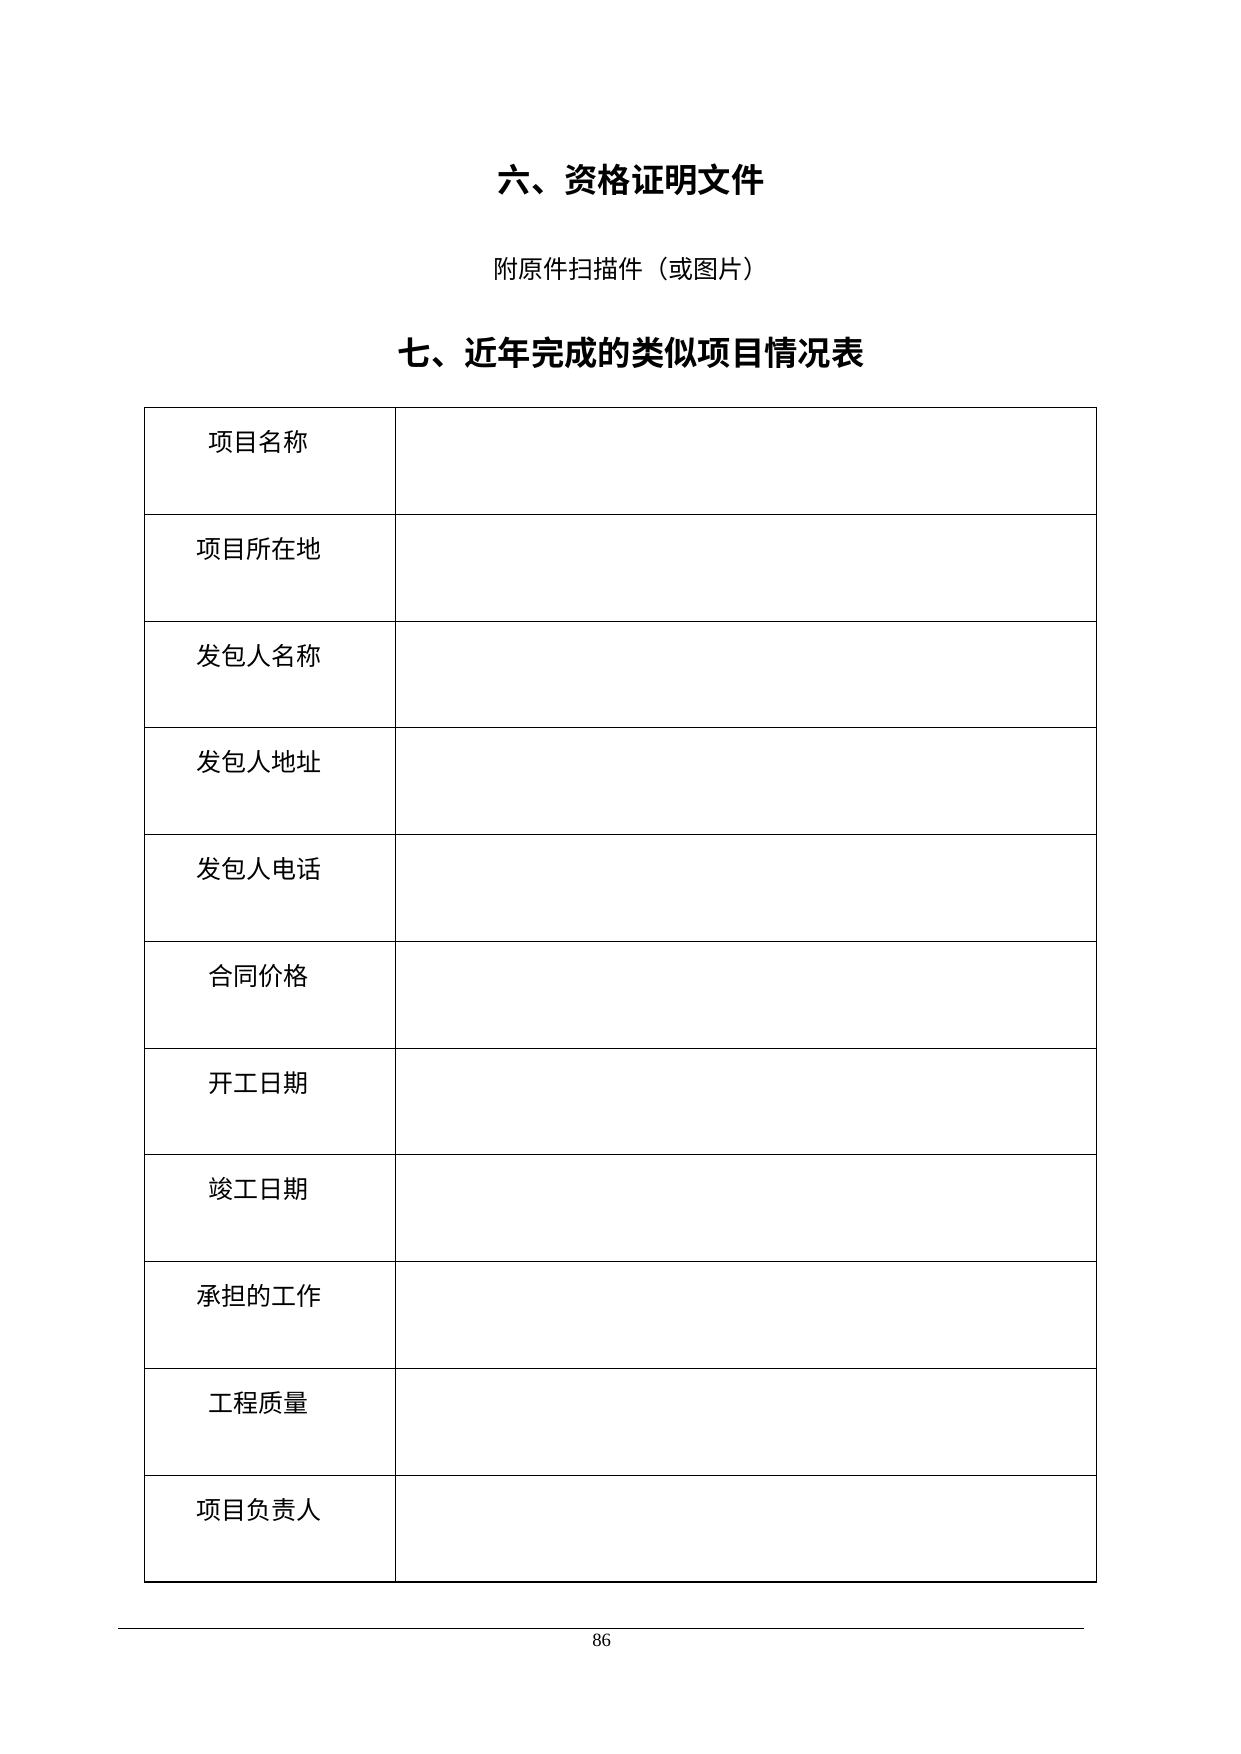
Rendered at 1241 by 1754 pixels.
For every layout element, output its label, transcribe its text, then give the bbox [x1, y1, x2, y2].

table_cell [396, 1262, 1096, 1368]
table_cell [396, 1476, 1096, 1581]
table_header [396, 408, 1096, 514]
table_cell [396, 835, 1096, 941]
table_cell 合同价格 [145, 942, 395, 1048]
table_cell 发包人名称 [145, 622, 395, 727]
table_cell 发包人地址 [145, 728, 395, 834]
table_cell [396, 1049, 1096, 1154]
table_cell [396, 1369, 1096, 1475]
table_cell [396, 1155, 1096, 1261]
text 六、资格证明文件 [118, 146, 1100, 211]
table_cell [396, 728, 1096, 834]
table_cell 承担的工作 [145, 1262, 395, 1368]
table_cell 项目负责人 [145, 1476, 395, 1581]
table_header 项目名称 [145, 408, 395, 514]
table_cell 项目所在地 [145, 515, 395, 621]
table_cell 工程质量 [145, 1369, 395, 1475]
text 附原件扫描件（或图片） [118, 235, 1100, 300]
table_cell 竣工日期 [145, 1155, 395, 1261]
table_cell [396, 942, 1096, 1048]
table_cell [396, 622, 1096, 727]
table_cell [396, 515, 1096, 621]
table_cell 发包人电话 [145, 835, 395, 941]
text 七、近年完成的类似项目情况表 [118, 318, 1100, 383]
table_cell 开工日期 [145, 1049, 395, 1154]
